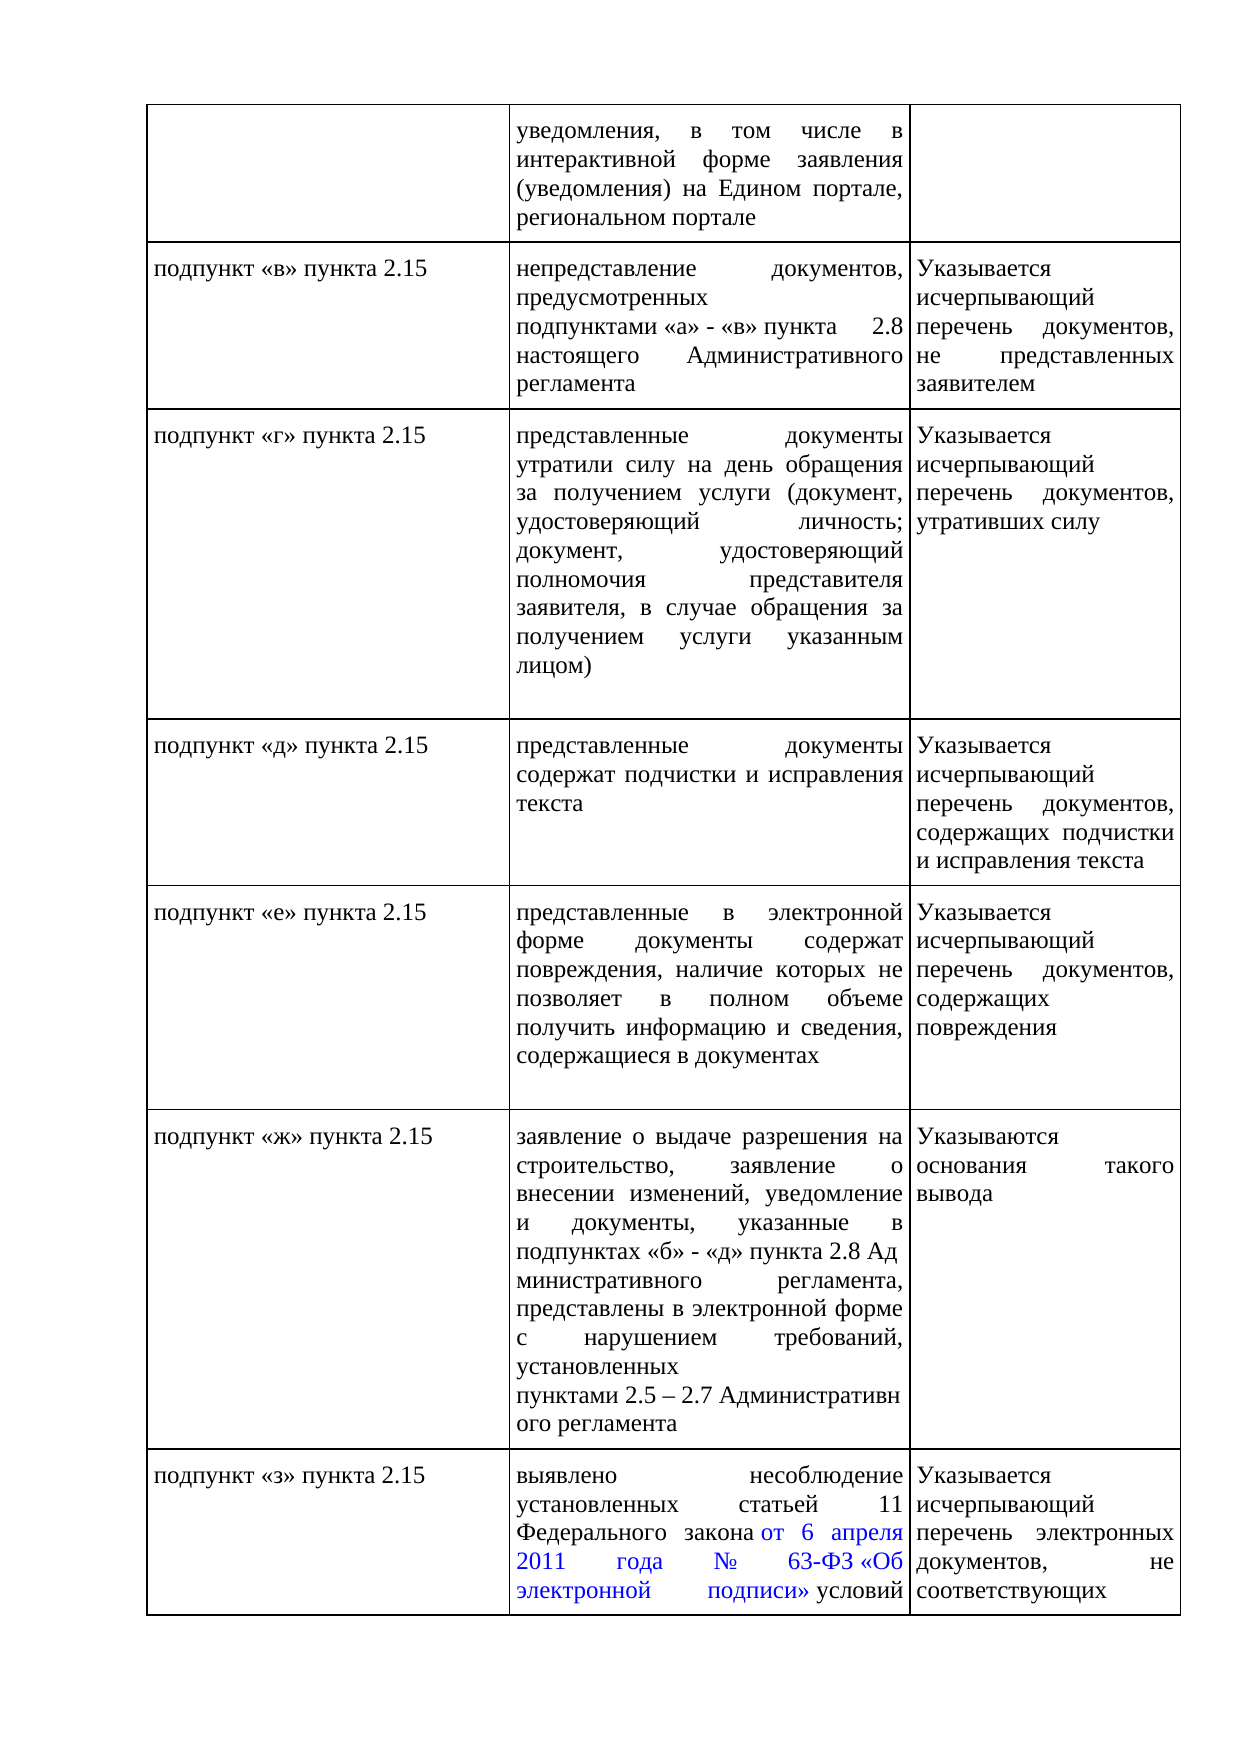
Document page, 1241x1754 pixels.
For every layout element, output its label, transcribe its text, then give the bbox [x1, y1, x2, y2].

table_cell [510, 1450, 909, 1614]
table_cell Указываются основания такого вывода [911, 1110, 1180, 1448]
table_cell подпункт «ж» пункта 2.15 [148, 1110, 509, 1448]
table_cell подпункт «д» пункта 2.15 [148, 720, 509, 885]
table_cell Указывается исчерпывающий перечень документов, содержащих повреждения [911, 886, 1180, 1109]
table_cell представленные документы содержат подчистки и исправления текста [510, 720, 909, 885]
table_cell непредставление документов, предусмотренных подпунктами «а» - «в» пункта 2.8 настоящего Административного регламента [510, 243, 909, 408]
table_cell подпункт «е» пункта 2.15 [148, 886, 509, 1109]
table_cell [911, 105, 1180, 241]
table_cell Указывается исчерпывающий перечень документов, утративших силу [911, 410, 1180, 718]
table_cell заявление о выдаче разрешения на строительство, заявление о внесении изменений, уведомление и документы, указанные в подпунктах «б» - «д» пункта 2.8 Административного регламента, представлены в электронной форме с нарушением требований, установленных пунктами 2.5 – 2.7 Административного регламента [510, 1110, 909, 1448]
table_cell представленные документы утратили силу на день обращения за получением услуги (документ, удостоверяющий личность; документ, удостоверяющий полномочия представителя заявителя, в случае обращения за получением услуги указанным лицом) [510, 410, 909, 718]
table_cell подпункт «г» пункта 2.15 [148, 410, 509, 718]
table_cell представленные в электронной форме документы содержат повреждения, наличие которых не позволяет в полном объеме получить информацию и сведения, содержащиеся в документах [510, 886, 909, 1109]
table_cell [148, 105, 509, 241]
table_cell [148, 1450, 509, 1614]
table_cell Указывается исчерпывающий перечень документов, не представленных заявителем [911, 243, 1180, 408]
table_cell подпункт «в» пункта 2.15 [148, 243, 509, 408]
table_cell Указывается исчерпывающий перечень документов, содержащих подчистки и исправления текста [911, 720, 1180, 885]
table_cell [510, 105, 909, 241]
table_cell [911, 1450, 1180, 1614]
